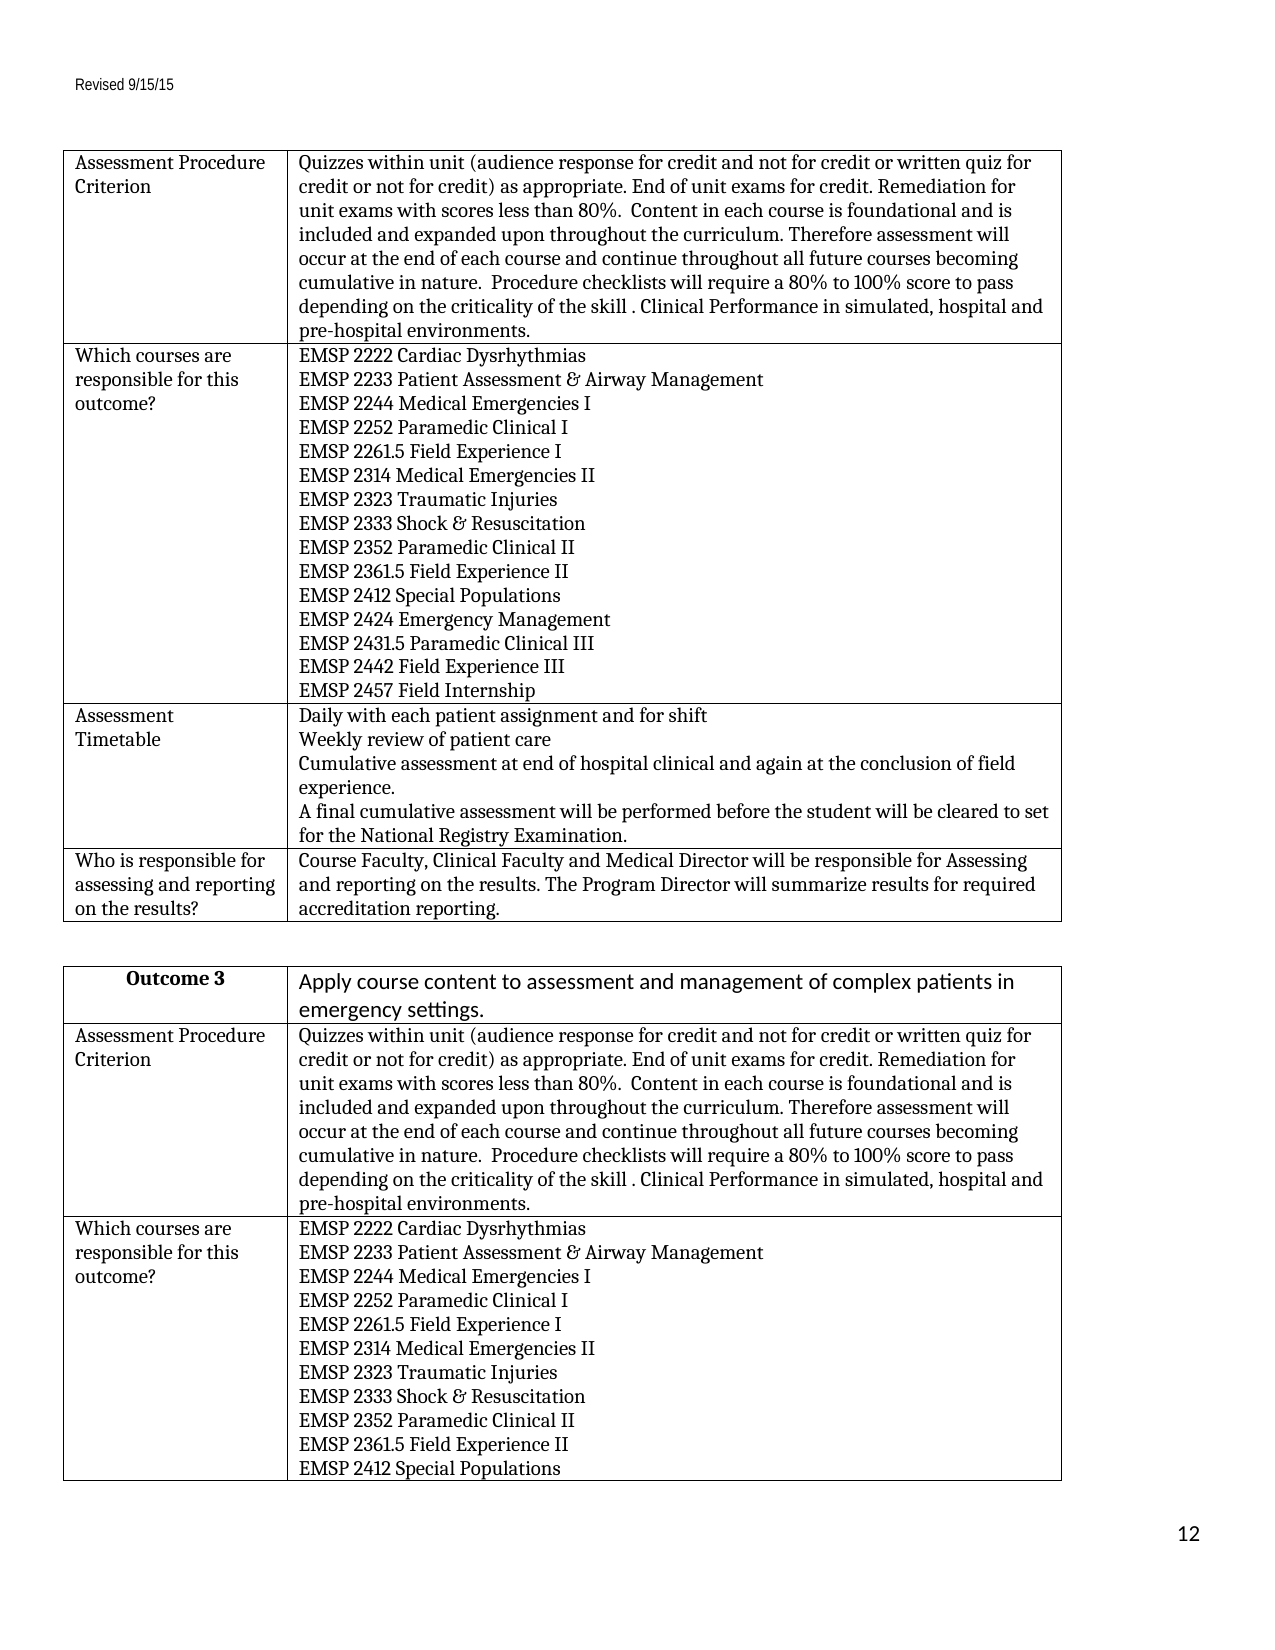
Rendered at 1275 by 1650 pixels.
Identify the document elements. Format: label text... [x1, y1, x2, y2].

table_cell Quizzes within unit (audience response for credit and not for credit or written quiz for credit or not for credit) as appropriate. End of unit exams for credit. Remediation for unit exams with scores less than 80%. Content in each course is foundational and is included and expanded upon throughout the curriculum. Therefore assessment will occur at the end of each course and continue throughout all future courses becoming cumulative in nature. Procedure checklists will require a 80% to 100% score to pass depending on the criticality of the skill . Clinical Performance in simulated, hospital and pre-hospital environments. [288, 151, 1061, 343]
table_cell Daily with each patient assignment and for shift Weekly review of patient care Cumulative assessment at end of hospital clinical and again at the conclusion of field experience. A final cumulative assessment will be performed before the student will be cleared to set for the National Registry Examination. [288, 704, 1061, 848]
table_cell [288, 1217, 1061, 1480]
table_cell Quizzes within unit (audience response for credit and not for credit or written quiz for credit or not for credit) as appropriate. End of unit exams for credit. Remediation for unit exams with scores less than 80%. Content in each course is foundational and is included and expanded upon throughout the curriculum. Therefore assessment will occur at the end of each course and continue throughout all future courses becoming cumulative in nature. Procedure checklists will require a 80% to 100% score to pass depending on the criticality of the skill . Clinical Performance in simulated, hospital and pre-hospital environments. [288, 1024, 1061, 1216]
table_cell Assessment Procedure Criterion [64, 1024, 287, 1216]
table_cell Assessment Procedure Criterion [64, 151, 287, 343]
table_cell Assessment Timetable [64, 704, 287, 848]
table_cell Course Faculty, Clinical Faculty and Medical Director will be responsible for Assessing and reporting on the results. The Program Director will summarize results for required accreditation reporting. [288, 849, 1061, 921]
table_cell Which courses are responsible for this outcome? [64, 344, 287, 703]
table_header Outcome 3 [64, 967, 287, 1023]
table_cell Who is responsible for assessing and reporting on the results? [64, 849, 287, 921]
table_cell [64, 1217, 287, 1480]
